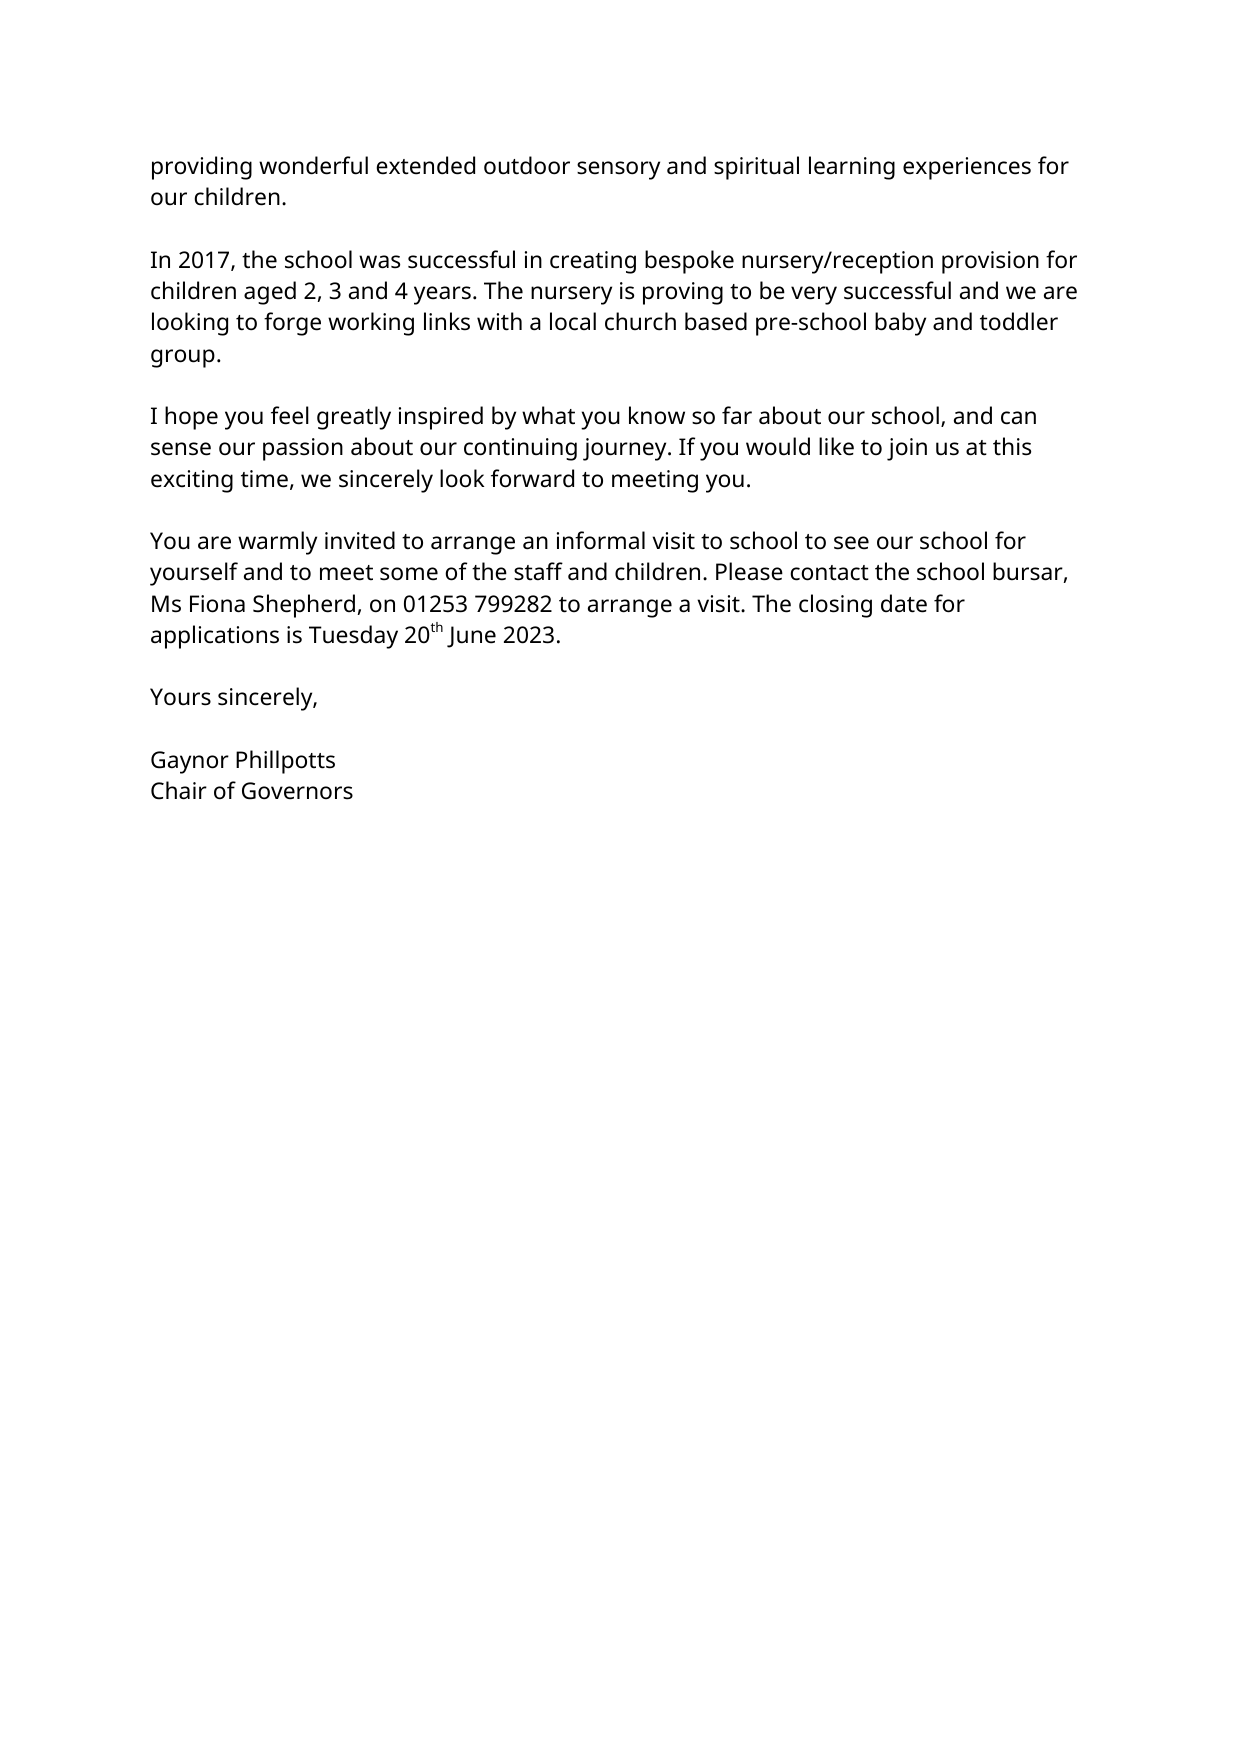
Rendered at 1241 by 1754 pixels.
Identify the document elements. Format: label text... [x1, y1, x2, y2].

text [150, 150, 1090, 212]
text Chair of Governors [150, 775, 1090, 806]
text In 2017, the school was successful in creating bespoke nursery/reception provision for children aged 2, 3 and 4 years. The nursery is proving to be very successful and we are looking to forge working links with a local church based pre-school baby and toddler group. [150, 244, 1090, 369]
text Yours sincerely, [150, 681, 1090, 712]
text I hope you feel greatly inspired by what you know so far about our school, and can sense our passion about our continuing journey. If you would like to join us at this exciting time, we sincerely look forward to meeting you. [150, 400, 1090, 494]
text Gaynor Phillpotts [150, 744, 1090, 775]
text You are warmly invited to arrange an informal visit to school to see our school for yourself and to meet some of the staff and children. Please contact the school bursar, Ms Fiona Shepherd, on 01253 799282 to arrange a visit. The closing date for applications is Tuesday 20th June 2023. [150, 525, 1090, 650]
